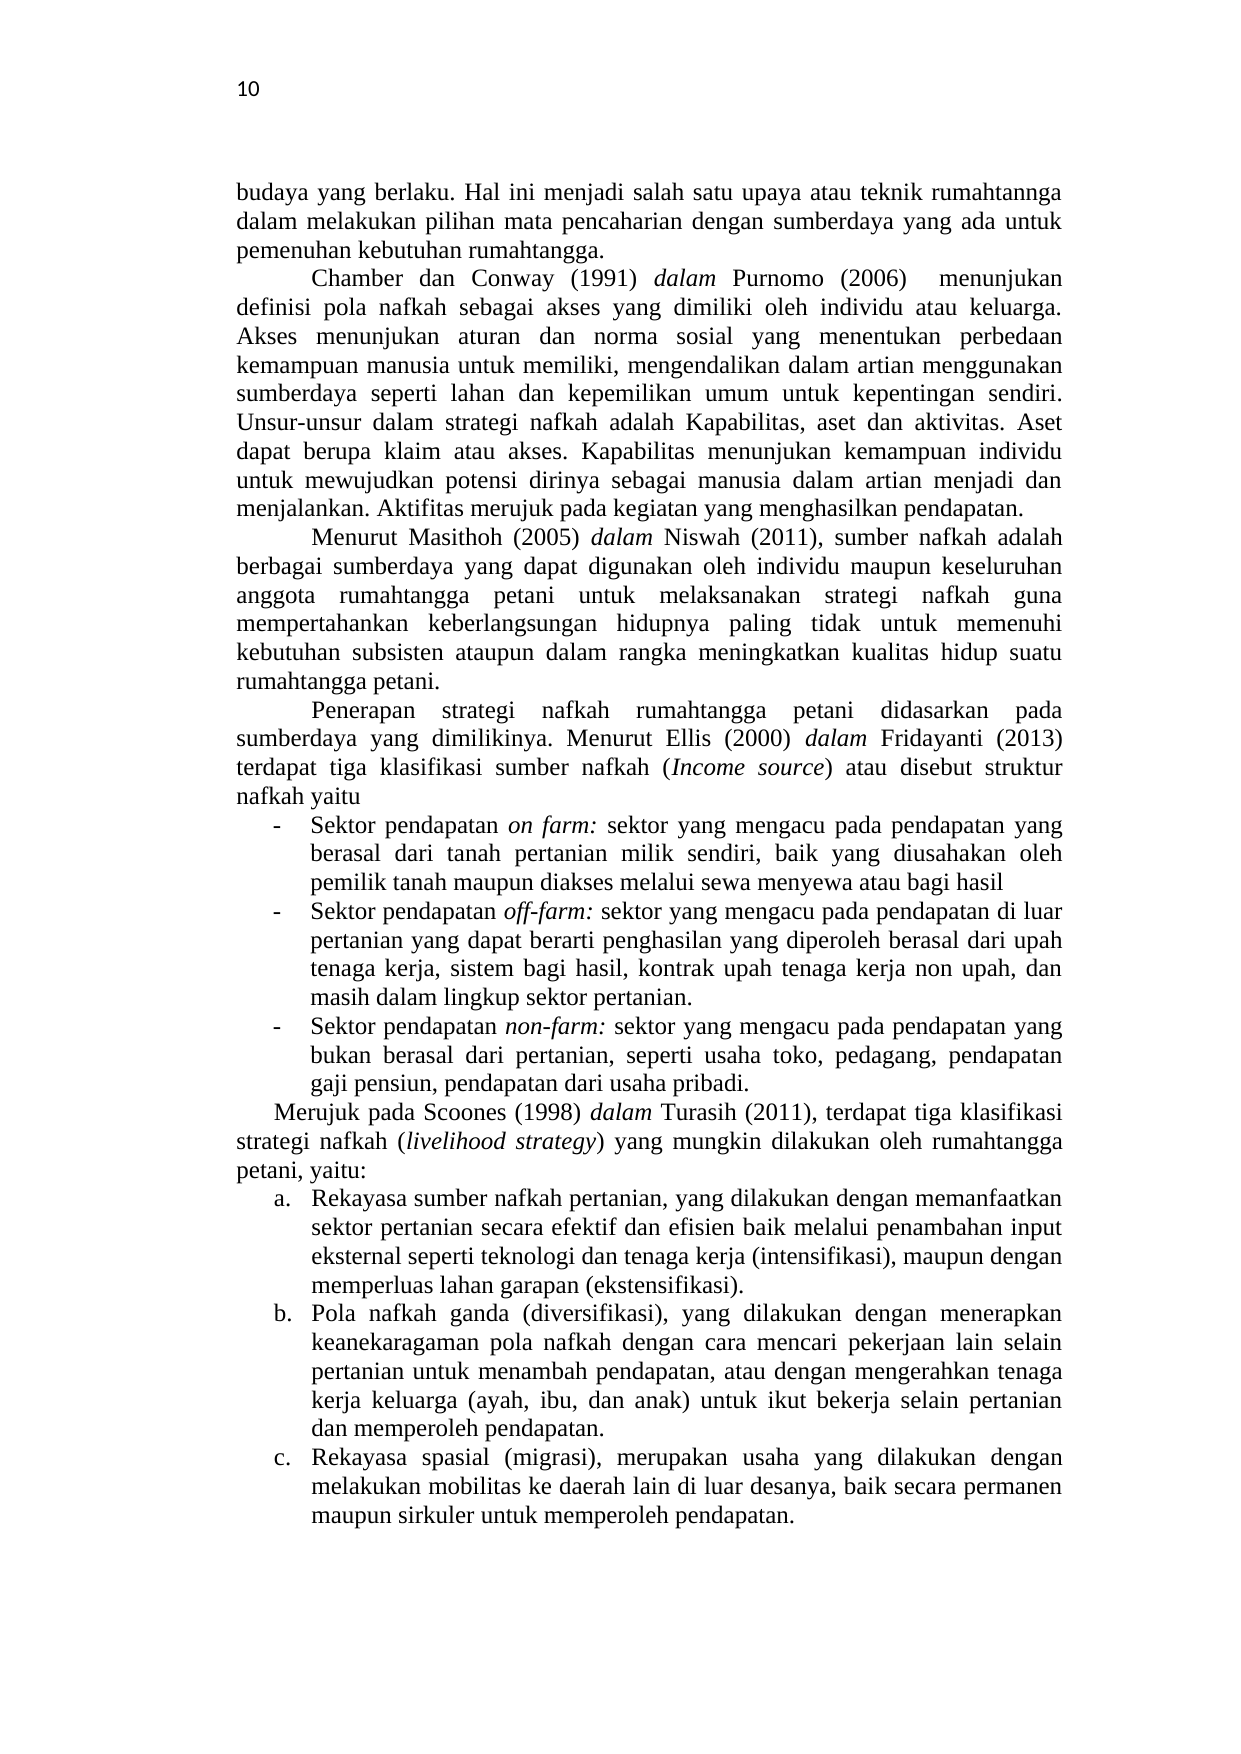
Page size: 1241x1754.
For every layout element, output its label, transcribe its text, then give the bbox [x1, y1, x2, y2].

list Sektor pendapatan on farm: sektor yang mengacu pada pendapatan yang berasal dari tanah pertanian milik sendiri, baik yang diusahakan oleh pemilik tanah maupun diakses melalui sewa menyewa atau bagi hasil [273, 810, 1063, 896]
list Rekayasa spasial (migrasi), merupakan usaha yang dilakukan dengan melakukan mobilitas ke daerah lain di luar desanya, baik secara permanen maupun sirkuler untuk memperoleh pendapatan. [274, 1442, 1063, 1528]
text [236, 177, 1063, 263]
list Rekayasa sumber nafkah pertanian, yang dilakukan dengan memanfaatkan sektor pertanian secara efektif dan efisien baik melalui penambahan input eksternal seperti teknologi dan tenaga kerja (intensifikasi), maupun dengan memperluas lahan garapan (ekstensifikasi). [274, 1183, 1063, 1298]
list Pola nafkah ganda (diversifikasi), yang dilakukan dengan menerapkan keanekaragaman pola nafkah dengan cara mencari pekerjaan lain selain pertanian untuk menambah pendapatan, atau dengan mengerahkan tenaga kerja keluarga (ayah, ibu, dan anak) untuk ikut bekerja selain pertanian dan memperoleh pendapatan. [274, 1298, 1063, 1442]
list Sektor pendapatan off-farm: sektor yang mengacu pada pendapatan di luar pertanian yang dapat berarti penghasilan yang diperoleh berasal dari upah tenaga kerja, sistem bagi hasil, kontrak upah tenaga kerja non upah, dan masih dalam lingkup sektor pertanian. [273, 896, 1063, 1011]
text Merujuk pada Scoones (1998) dalam Turasih (2011), terdapat tiga klasifikasi strategi nafkah (livelihood strategy) yang mungkin dilakukan oleh rumahtangga petani, yaitu: [236, 1097, 1063, 1183]
text Penerapan strategi nafkah rumahtangga petani didasarkan pada sumberdaya yang dimilikinya. Menurut Ellis (2000) dalam Fridayanti (2013) terdapat tiga klasifikasi sumber nafkah (Income source) atau disebut struktur nafkah yaitu [236, 695, 1063, 810]
text Chamber dan Conway (1991) dalam Purnomo (2006) menunjukan definisi pola nafkah sebagai akses yang dimiliki oleh individu atau keluarga. Akses menunjukan aturan dan norma sosial yang menentukan perbedaan kemampuan manusia untuk memiliki, mengendalikan dalam artian menggunakan sumberdaya seperti lahan dan kepemilikan umum untuk kepentingan sendiri. Unsur-unsur dalam strategi nafkah adalah Kapabilitas, aset dan aktivitas. Aset dapat berupa klaim atau akses. Kapabilitas menunjukan kemampuan individu untuk mewujudkan potensi dirinya sebagai manusia dalam artian menjadi dan menjalankan. Aktifitas merujuk pada kegiatan yang menghasilkan pendapatan. [236, 263, 1063, 522]
text Menurut Masithoh (2005) dalam Niswah (2011), sumber nafkah adalah berbagai sumberdaya yang dapat digunakan oleh individu maupun keseluruhan anggota rumahtangga petani untuk melaksanakan strategi nafkah guna mempertahankan keberlangsungan hidupnya paling tidak untuk memenuhi kebutuhan subsisten ataupun dalam rangka meningkatkan kualitas hidup suatu rumahtangga petani. [236, 522, 1063, 695]
list Sektor pendapatan non-farm: sektor yang mengacu pada pendapatan yang bukan berasal dari pertanian, seperti usaha toko, pedagang, pendapatan gaji pensiun, pendapatan dari usaha pribadi. [273, 1011, 1063, 1097]
